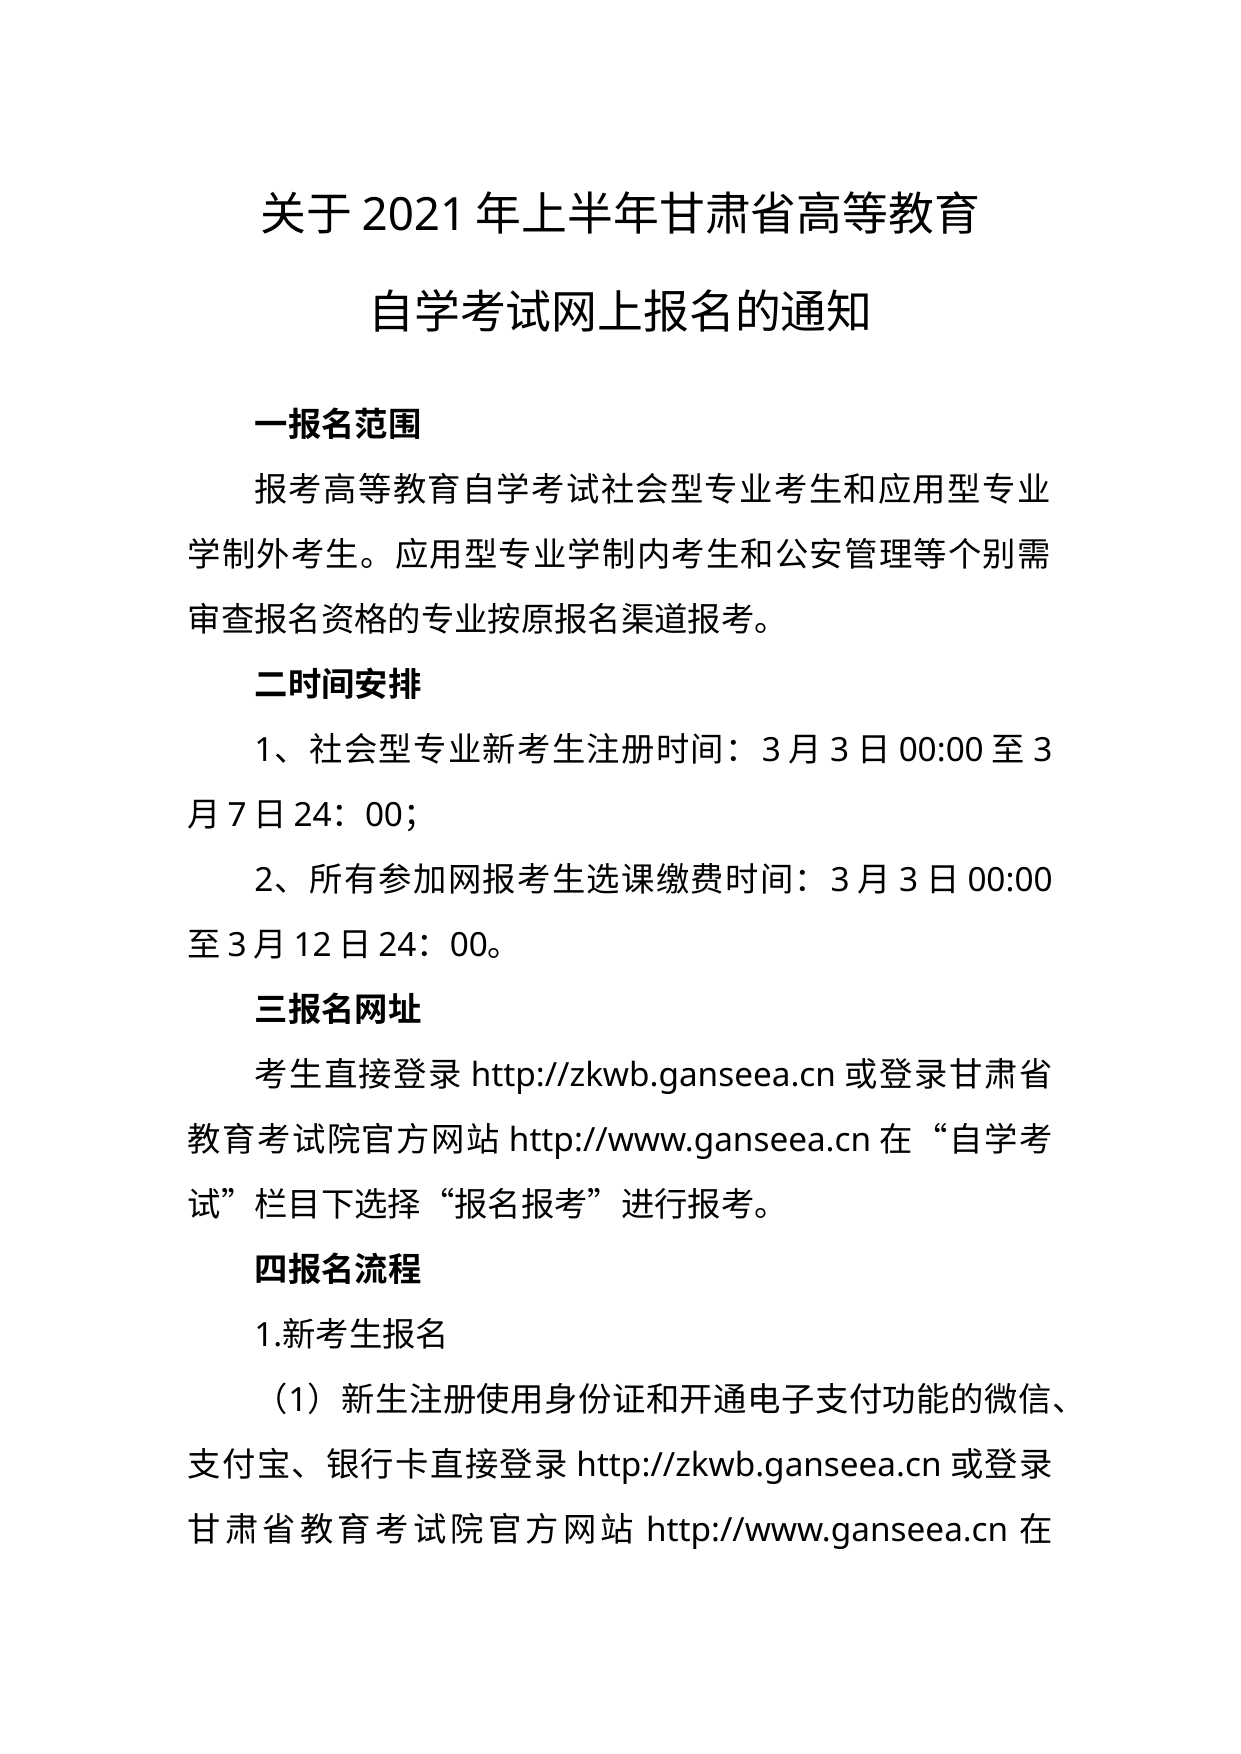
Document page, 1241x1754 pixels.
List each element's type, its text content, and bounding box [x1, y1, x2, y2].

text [187, 1364, 1053, 1559]
text 自学考试网上报名的通知 [187, 259, 1053, 357]
text 关于2021年上半年甘肃省高等教育 [187, 162, 1053, 259]
text 四报名流程 [187, 1234, 1053, 1299]
text 二时间安排 [187, 649, 1053, 714]
text 1、社会型专业新考生注册时间：3月3日00:00至3月7日24：00； [187, 714, 1053, 844]
text 1.新考生报名 [187, 1299, 1053, 1364]
text 三报名网址 [187, 974, 1053, 1039]
text 考生直接登录http://zkwb.ganseea.cn或登录甘肃省教育考试院官方网站http://www.ganseea.cn在“自学考试”栏目下选择“报名报考”进行报考。 [187, 1039, 1053, 1234]
text 报考高等教育自学考试社会型专业考生和应用型专业学制外考生。应用型专业学制内考生和公安管理等个别需审查报名资格的专业按原报名渠道报考。 [187, 454, 1053, 649]
text 2、所有参加网报考生选课缴费时间：3月3日00:00至3月12日24：00。 [187, 844, 1053, 974]
text 一报名范围 [187, 389, 1053, 454]
